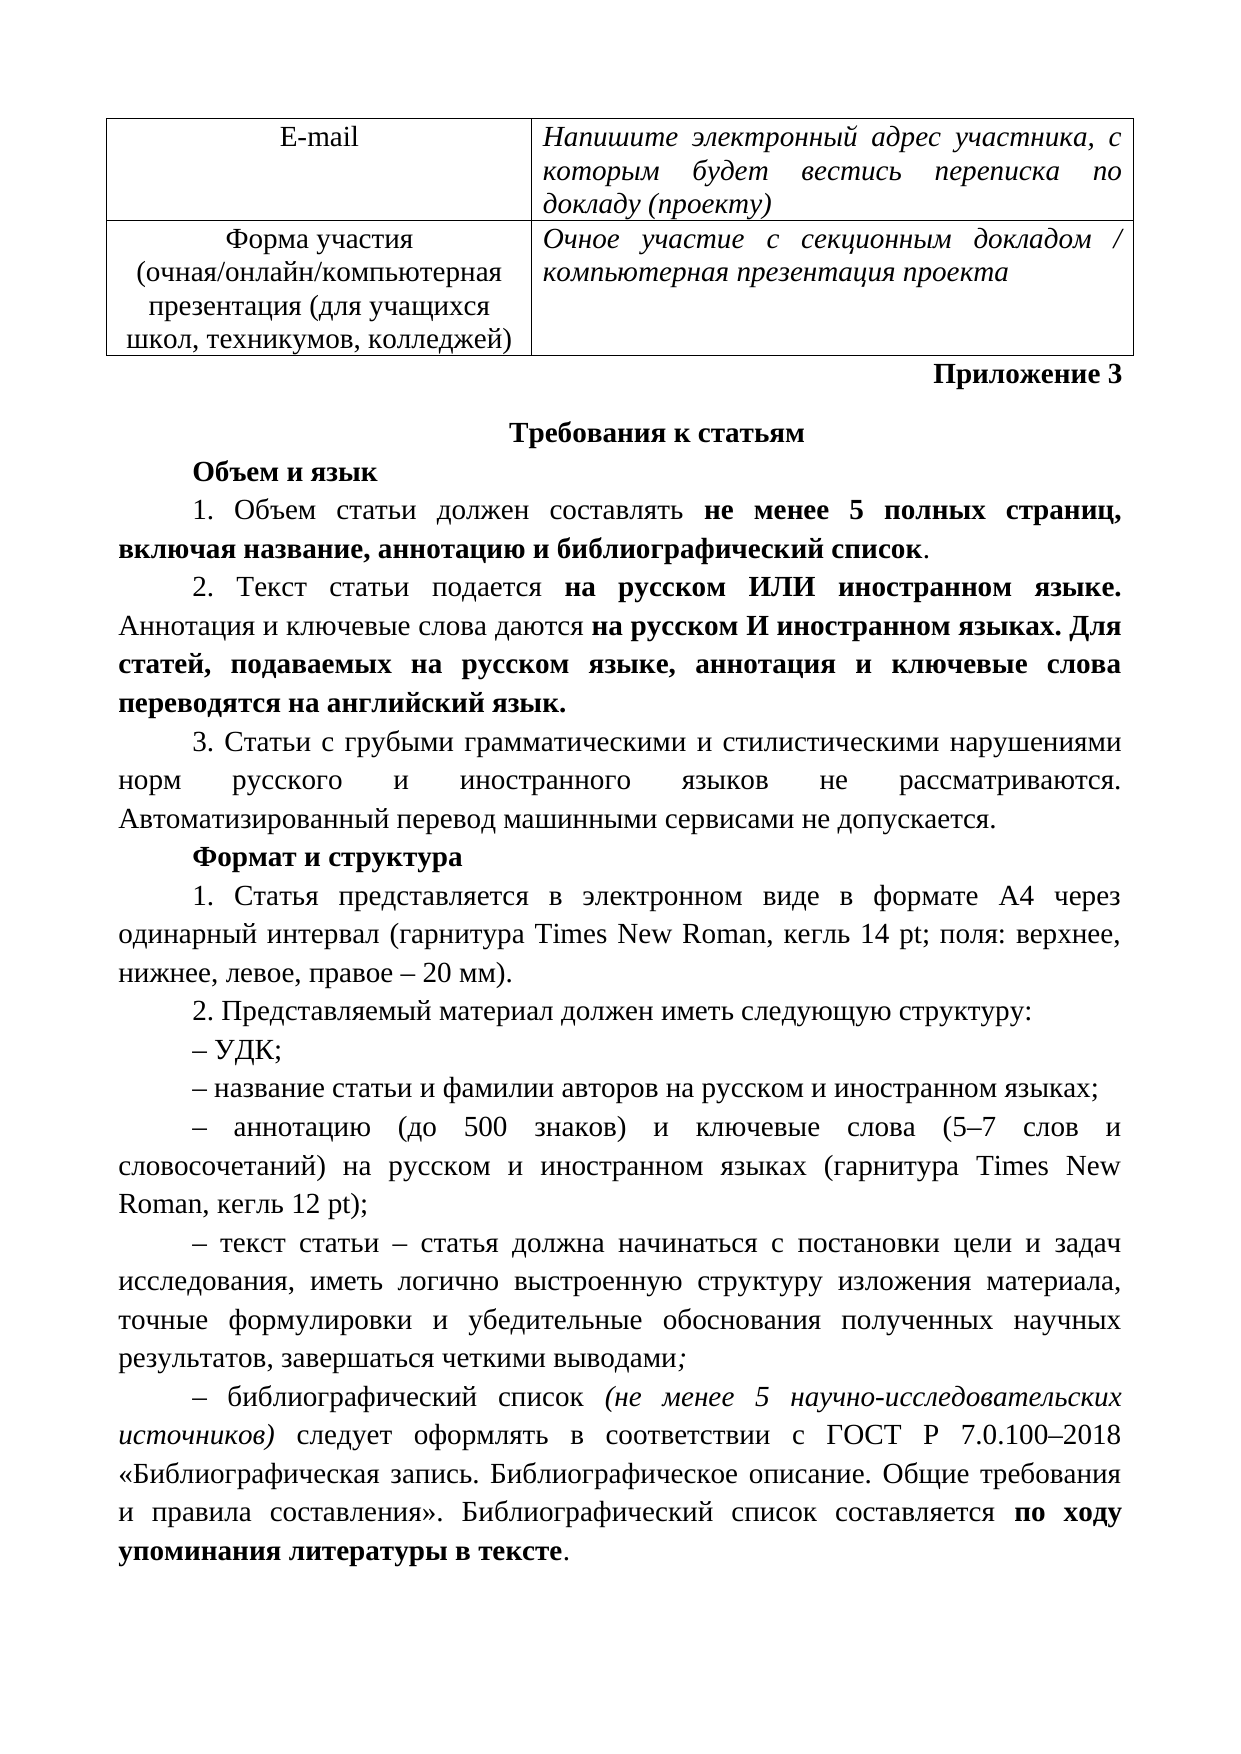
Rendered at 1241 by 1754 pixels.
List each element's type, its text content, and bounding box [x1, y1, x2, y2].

text – библиографический список (не менее 5 научно-исследовательских источников) следует оформлять в соответствии с ГОСТ Р 7.0.100–2018 «Библиографическая запись. Библиографическое описание. Общие требования и правила составления». Библиографический список составляется по ходу упоминания литературы в тексте. [118, 1379, 1122, 1567]
table_cell E-mail [107, 119, 531, 220]
text Приложение 3 [118, 356, 1122, 389]
text 2. Представляемый материал должен иметь следующую структуру: [118, 993, 1122, 1027]
text 1. Объем статьи должен составлять не менее 5 полных страниц, включая название, аннотацию и библиографический список. [118, 492, 1122, 564]
text 3. Статьи с грубыми грамматическими и стилистическими нарушениями норм русского и иностранного языков не рассматриваются. Автоматизированный перевод машинными сервисами не допускается. [118, 724, 1122, 834]
text Объем и язык [118, 454, 1122, 487]
text Формат и структура [118, 839, 1122, 873]
text – аннотацию (до 500 знаков) и ключевые слова (5–7 слов и словосочетаний) на русском и иностранном языках (гарнитура Times New Roman, кегль 12 pt); [118, 1109, 1122, 1220]
table_cell Очное участие с секционным докладом / компьютерная презентация проекта [532, 221, 1133, 355]
table_cell Форма участия (очная/онлайн/компьютерная презентация (для учащихся школ, техникумов, колледжей) [107, 221, 531, 355]
text 1. Статья представляется в электронном виде в формате А4 через одинарный интервал (гарнитура Times New Roman, кегль 14 pt; поля: верхнее, нижнее, левое, правое – 20 мм). [118, 878, 1122, 988]
text – название статьи и фамилии авторов на русском и иностранном языках; [118, 1071, 1122, 1104]
text – текст статьи – статья должна начинаться с постановки цели и задач исследования, иметь логично выстроенную структуру изложения материала, точные формулировки и убедительные обоснования полученных научных результатов, завершаться четкими выводами; [118, 1225, 1122, 1374]
text – УДК; [118, 1032, 1122, 1066]
table_cell Напишите электронный адрес участника, с которым будет вестись переписка по докладу (проекту) [532, 119, 1133, 220]
text 2. Текст статьи подается на русском ИЛИ иностранном языке. Аннотация и ключевые слова даются на русском И иностранном языках. Для статей, подаваемых на русском языке, аннотация и ключевые слова переводятся на английский язык. [118, 569, 1122, 719]
text Требования к статьям [118, 415, 1122, 449]
